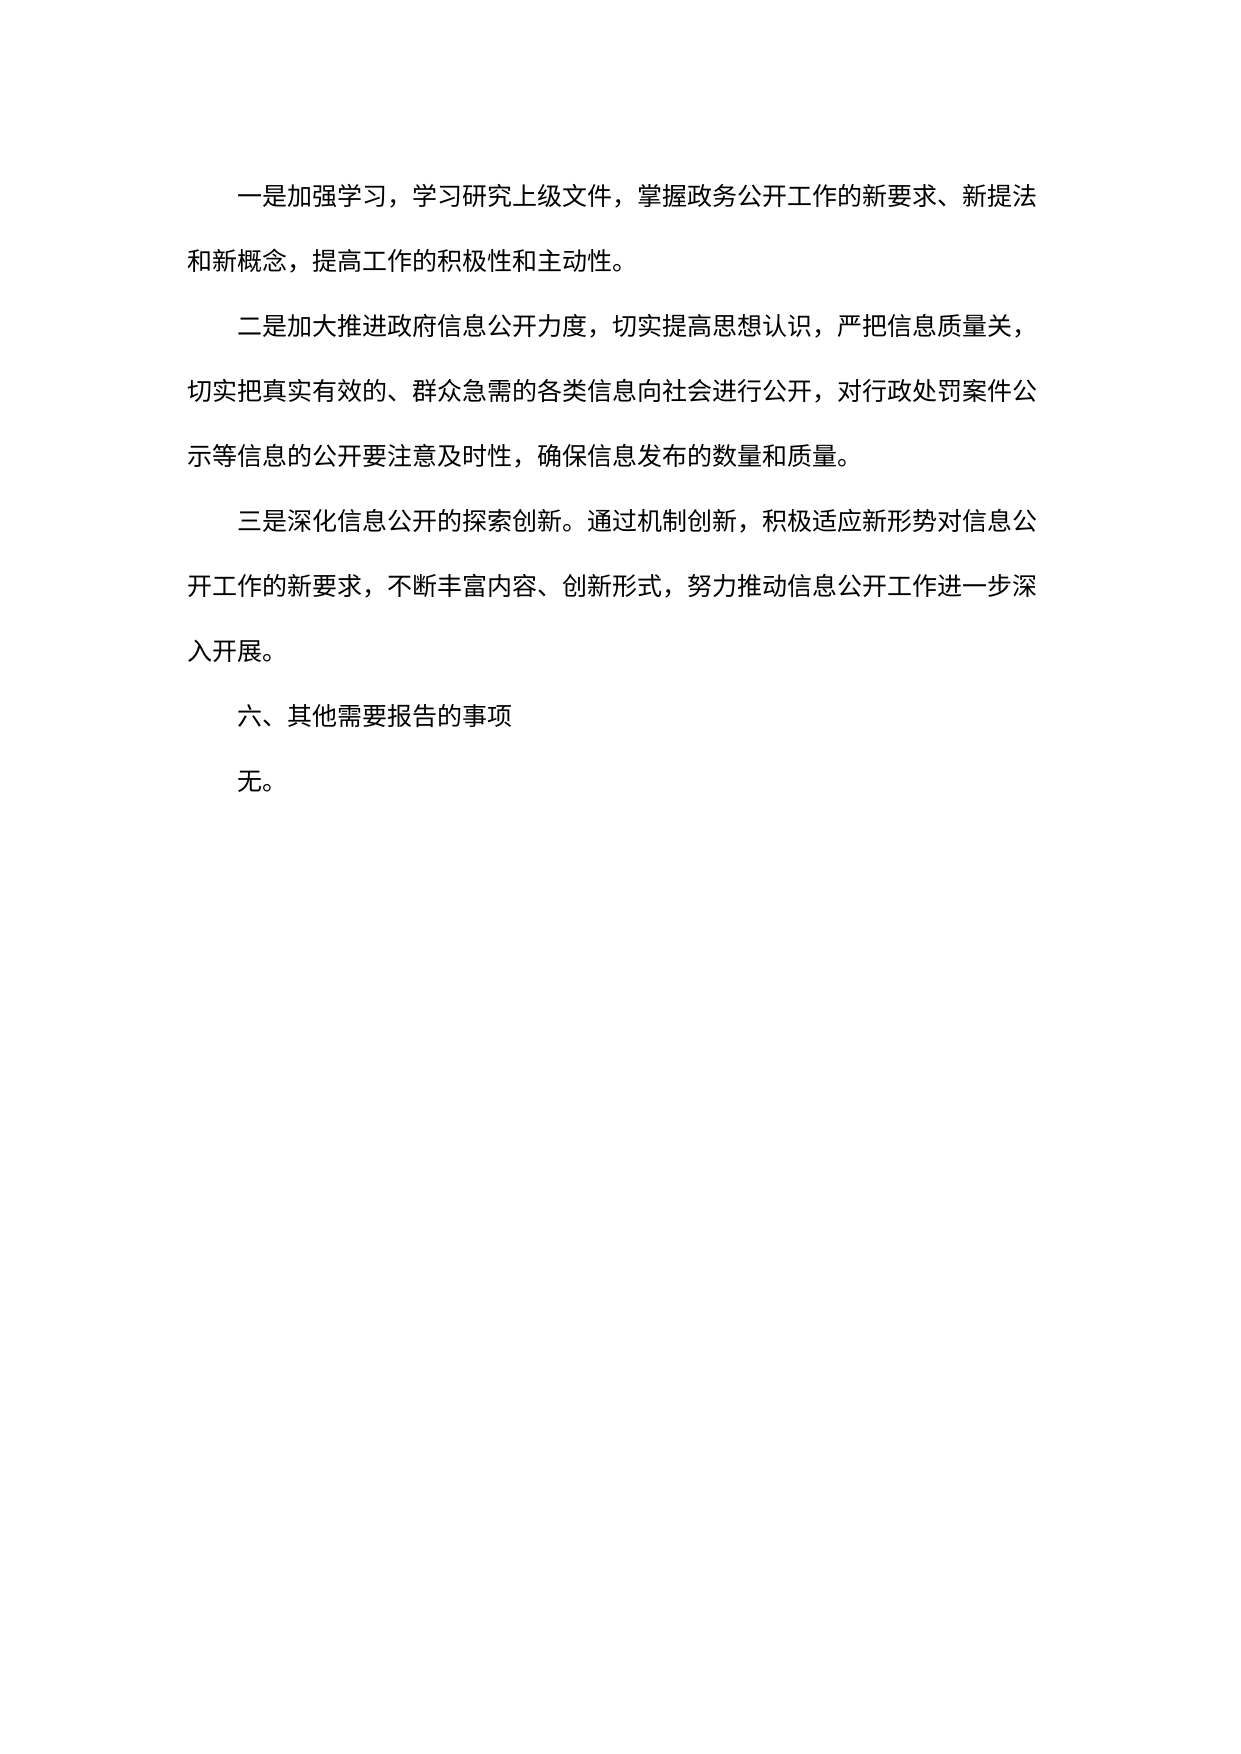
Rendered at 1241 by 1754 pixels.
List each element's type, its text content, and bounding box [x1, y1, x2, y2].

text 六、其他需要报告的事项 [187, 682, 1053, 747]
text 无。 [187, 747, 1053, 812]
text 三是深化信息公开的探索创新。通过机制创新，积极适应新形势对信息公开工作的新要求，不断丰富内容、创新形式，努力推动信息公开工作进一步深入开展。 [187, 487, 1053, 682]
text 一是加强学习，学习研究上级文件，掌握政务公开工作的新要求、新提法和新概念，提高工作的积极性和主动性。 [187, 162, 1053, 292]
text 二是加大推进政府信息公开力度，切实提高思想认识，严把信息质量关，切实把真实有效的、群众急需的各类信息向社会进行公开，对行政处罚案件公示等信息的公开要注意及时性，确保信息发布的数量和质量。 [187, 292, 1053, 487]
